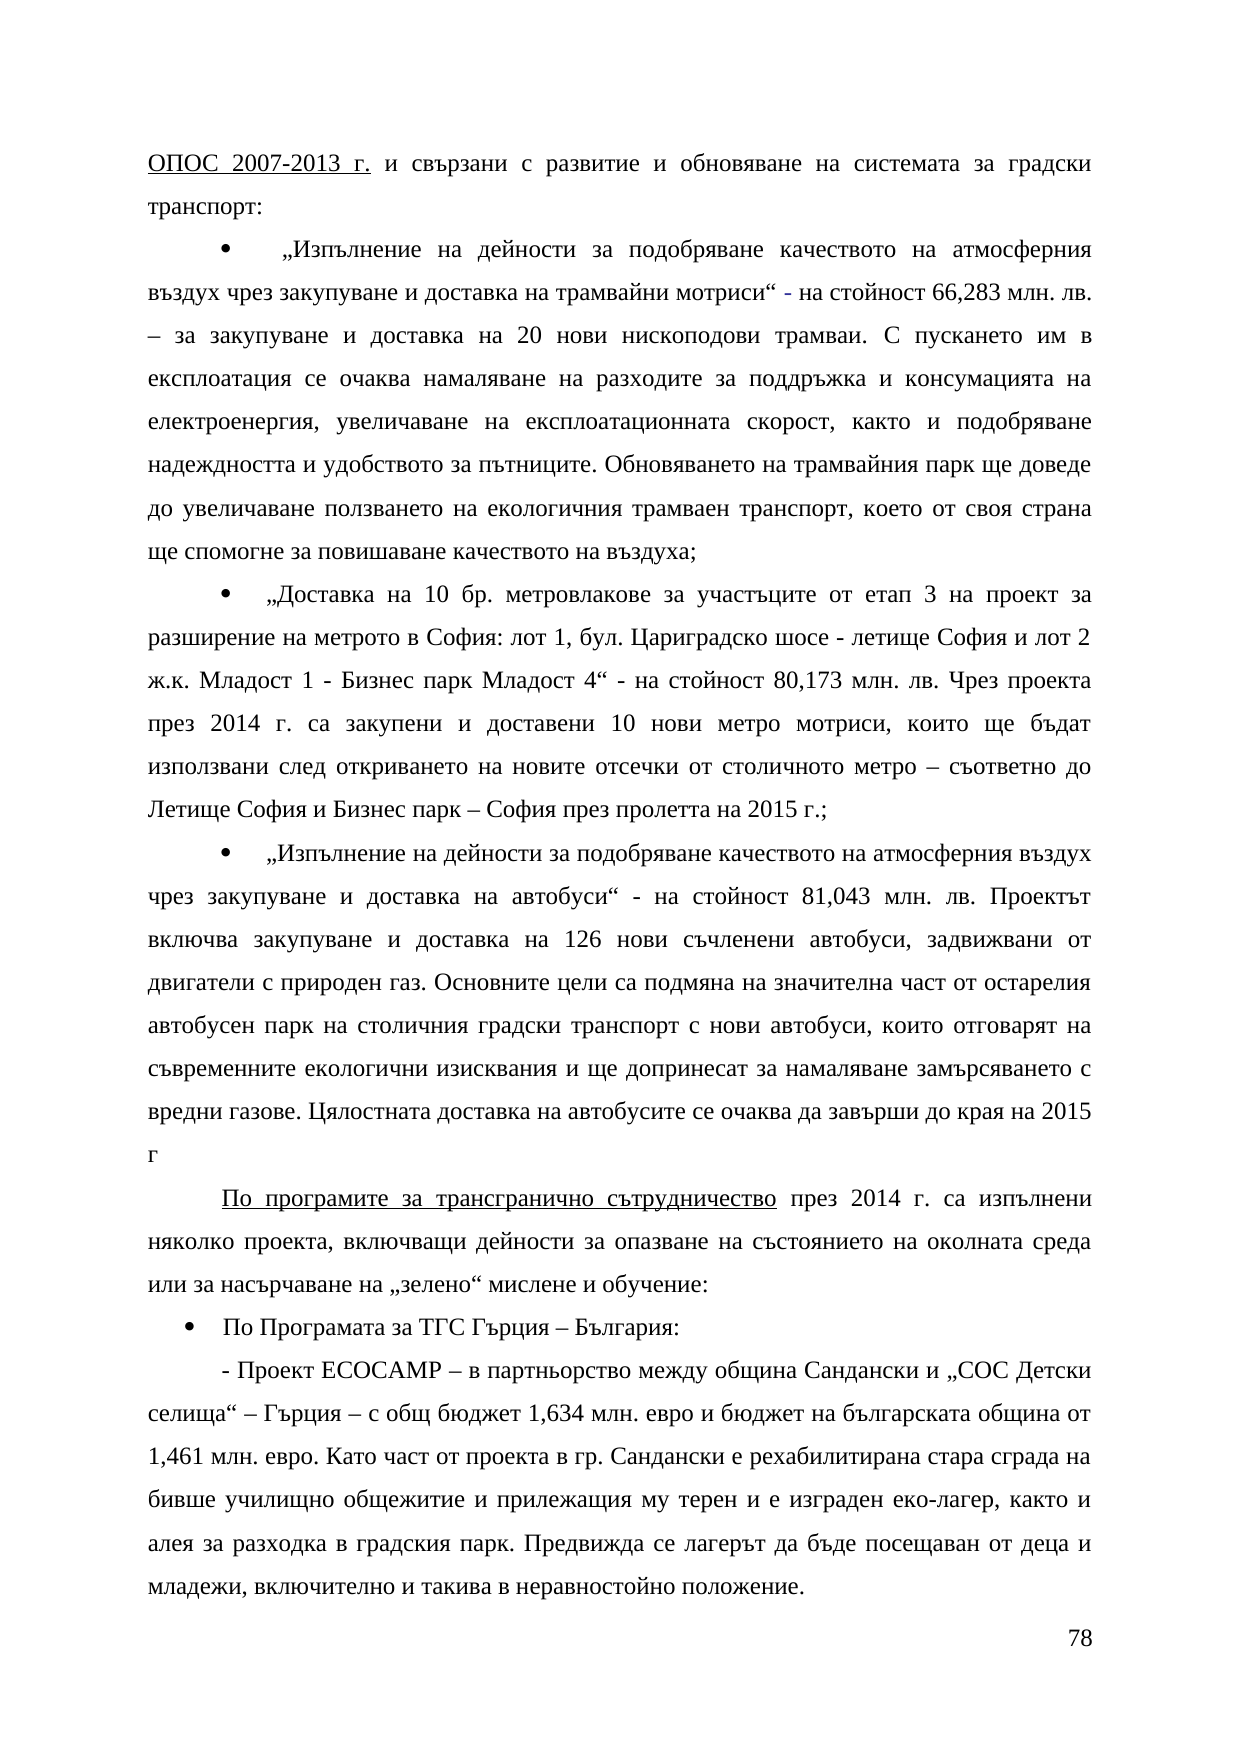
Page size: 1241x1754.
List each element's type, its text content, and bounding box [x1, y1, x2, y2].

text - Проект ECOCAMP – в партньорство между община Сандански и „СОС Детски селища“ – Гърция – с общ бюджет 1,634 млн. евро и бюджет на българската община от 1,461 млн. евро. Като част от проекта в гр. Сандански е рехабилитирана стара сграда на бивше училищно общежитие и прилежащия му терен и е изграден еко-лагер, както и алея за разходка в градския парк. Предвижда се лагерът да бъде посещаван от деца и младежи, включително и такива в неравностойно положение. [148, 1355, 1093, 1599]
list „Изпълнение на дейности за подобряване качеството на атмосферния въздух чрез закупуване и доставка на автобуси“ - на стойност 81,043 млн. лв. Проектът включва закупуване и доставка на 126 нови съчленени автобуси, задвижвани от двигатели с природен газ. Основните цели са подмяна на значителна част от остарелия автобусен парк на столичния градски транспорт с нови автобуси, които отговарят на съвременните екологични изисквания и ще допринесат за намаляване замърсяването с вредни газове. Цялостната доставка на автобусите се очаква да завърши до края на 2015 г [148, 838, 1093, 1168]
list По Програмата за ТГС Гърция – България: [185, 1312, 1093, 1341]
text По програмите за трансгранично сътрудничество през 2014 г. са изпълнени няколко проекта, включващи дейности за опазване на състоянието на околната среда или за насърчаване на „зелено“ мислене и обучение: [148, 1183, 1093, 1298]
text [148, 148, 1093, 219]
list „Изпълнение на дейности за подобряване качеството на атмосферния въздух чрез закупуване и доставка на трамвайни мотриси“ - на стойност 66,283 млн. лв. – за закупуване и доставка на 20 нови нископодови трамваи. С пускането им в експлоатация се очаква намаляване на разходите за поддръжка и консумацията на електроенергия, увеличаване на експлоатационната скорост, както и подобряване надеждността и удобството за пътниците. Обновяването на трамвайния парк ще доведе до увеличаване ползването на екологичния трамваен транспорт, което от своя страна ще спомогне за повишаване качеството на въздуха; [148, 234, 1093, 564]
list „Доставка на 10 бр. метровлакове за участъците от етап 3 на проект за разширение на метрото в София: лот 1, бул. Цариградско шосе - летище София и лот 2 ж.к. Младост 1 - Бизнес парк Младост 4“ - на стойност 80,173 млн. лв. Чрез проекта през 2014 г. са закупени и доставени 10 нови метро мотриси, които ще бъдат използвани след откриването на новите отсечки от столичното метро – съответно до Летище София и Бизнес парк – София през пролетта на 2015 г.; [148, 579, 1093, 823]
